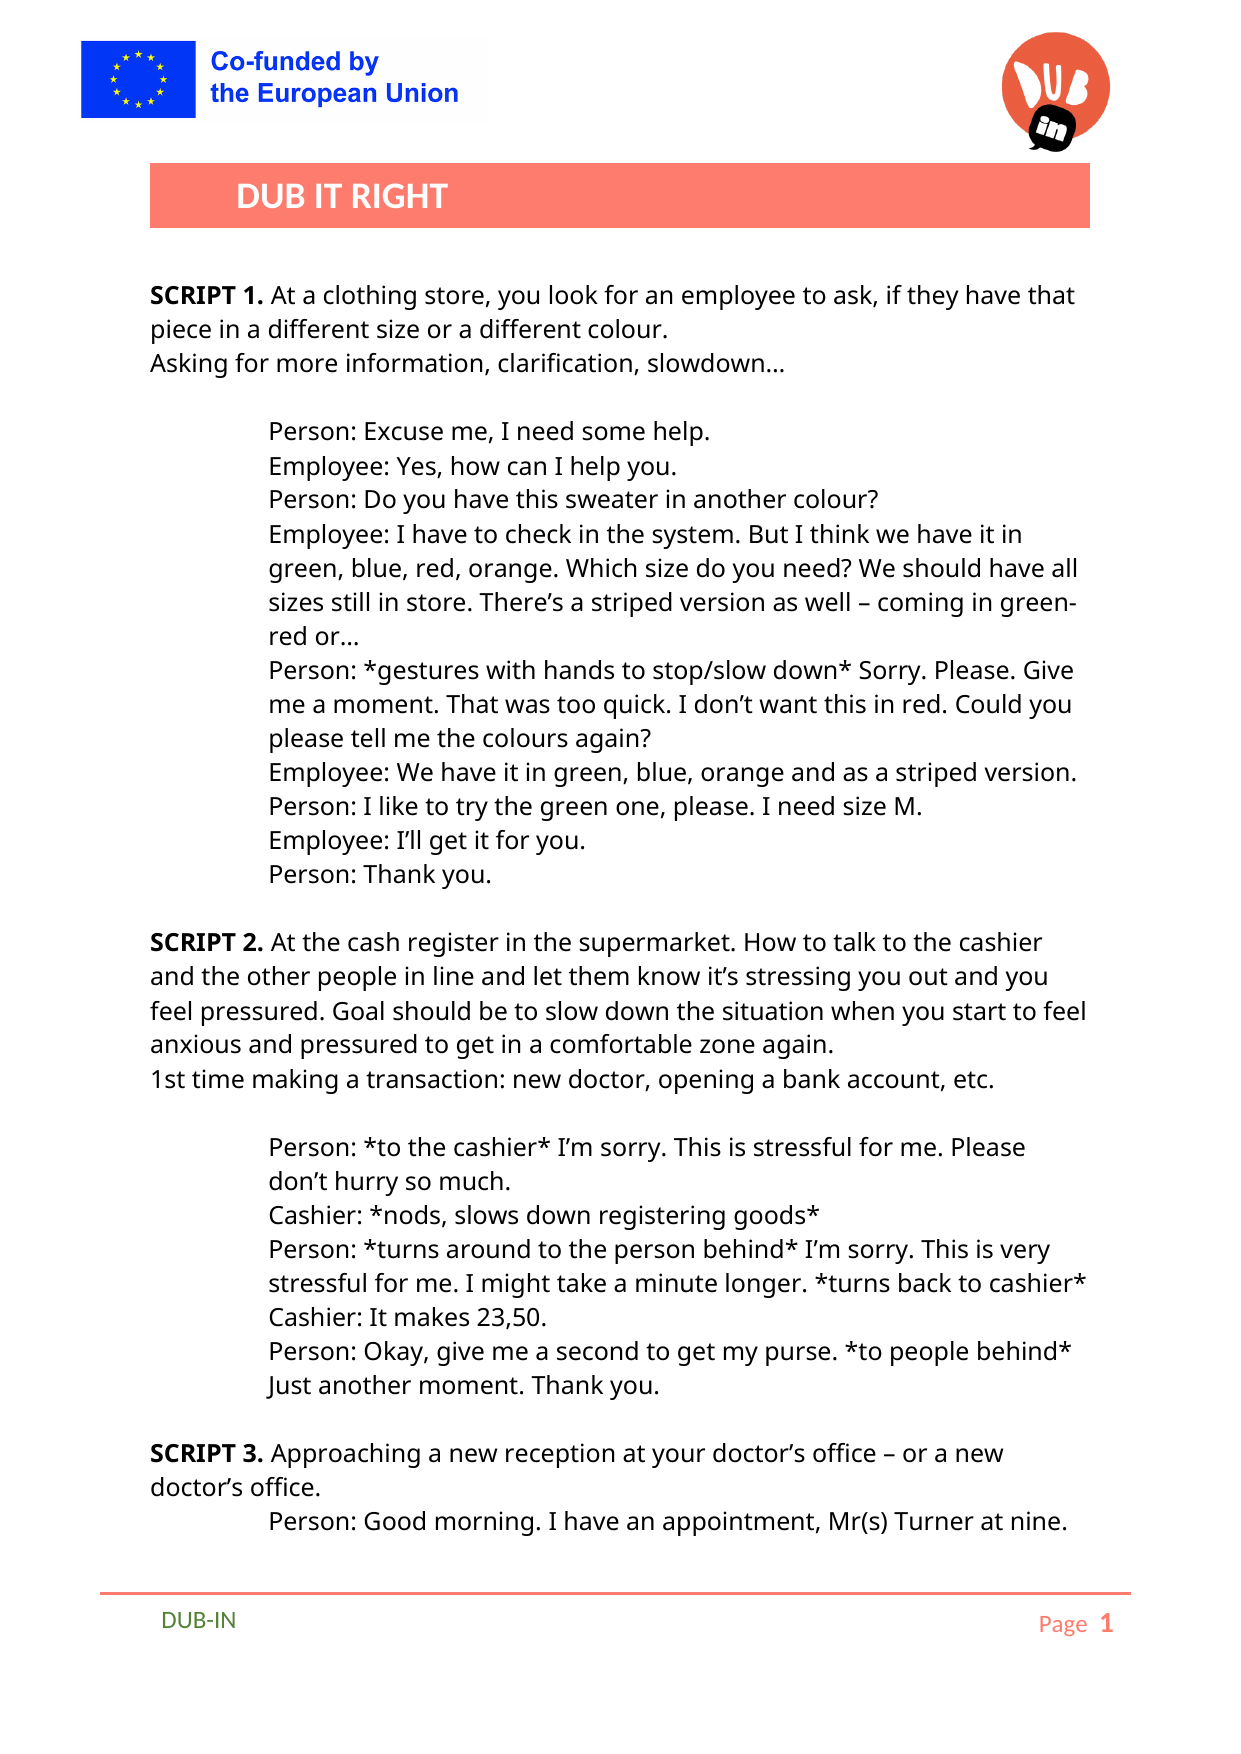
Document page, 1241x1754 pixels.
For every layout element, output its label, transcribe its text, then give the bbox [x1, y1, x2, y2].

picture [994, 24, 1122, 163]
picture [76, 36, 487, 123]
table_header DUB IT RIGHT [150, 163, 1090, 228]
